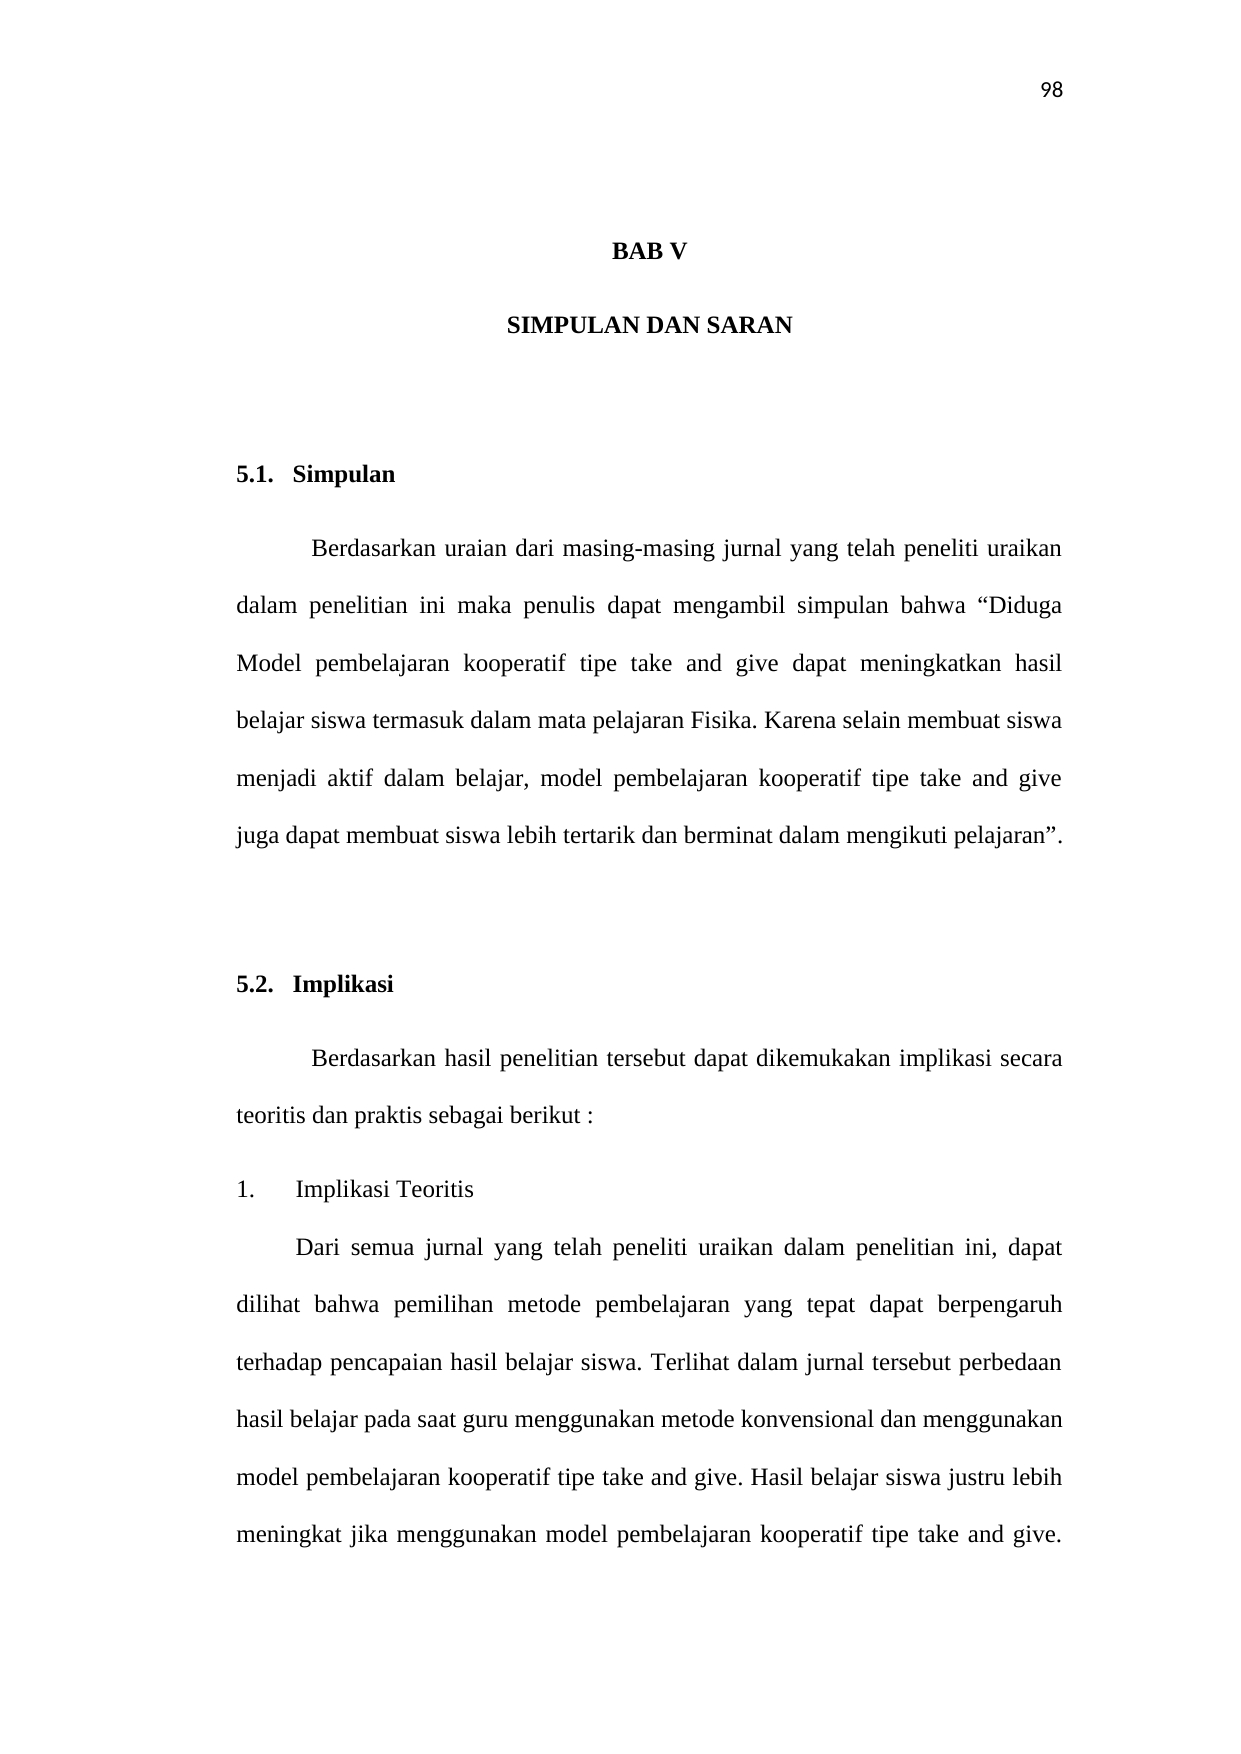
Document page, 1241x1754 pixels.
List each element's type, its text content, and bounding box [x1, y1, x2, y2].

list Implikasi Teoritis [236, 1174, 1063, 1203]
text SIMPULAN DAN SARAN [236, 310, 1063, 339]
text BAB V [236, 236, 1063, 265]
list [236, 1232, 1063, 1548]
text Berdasarkan hasil penelitian tersebut dapat dikemukakan implikasi secara teoritis dan praktis sebagai berikut : [236, 1043, 1063, 1129]
text Berdasarkan uraian dari masing-masing jurnal yang telah peneliti uraikan dalam penelitian ini maka penulis dapat mengambil simpulan bahwa “Diduga Model pembelajaran kooperatif tipe take and give dapat meningkatkan hasil belajar siswa termasuk dalam mata pelajaran Fisika. Karena selain membuat siswa menjadi aktif dalam belajar, model pembelajaran kooperatif tipe take and give juga dapat membuat siswa lebih tertarik dan berminat dalam mengikuti pelajaran”. [236, 533, 1063, 849]
text 5.1. Simpulan [236, 459, 1063, 487]
text 5.2. Implikasi [236, 969, 1063, 997]
